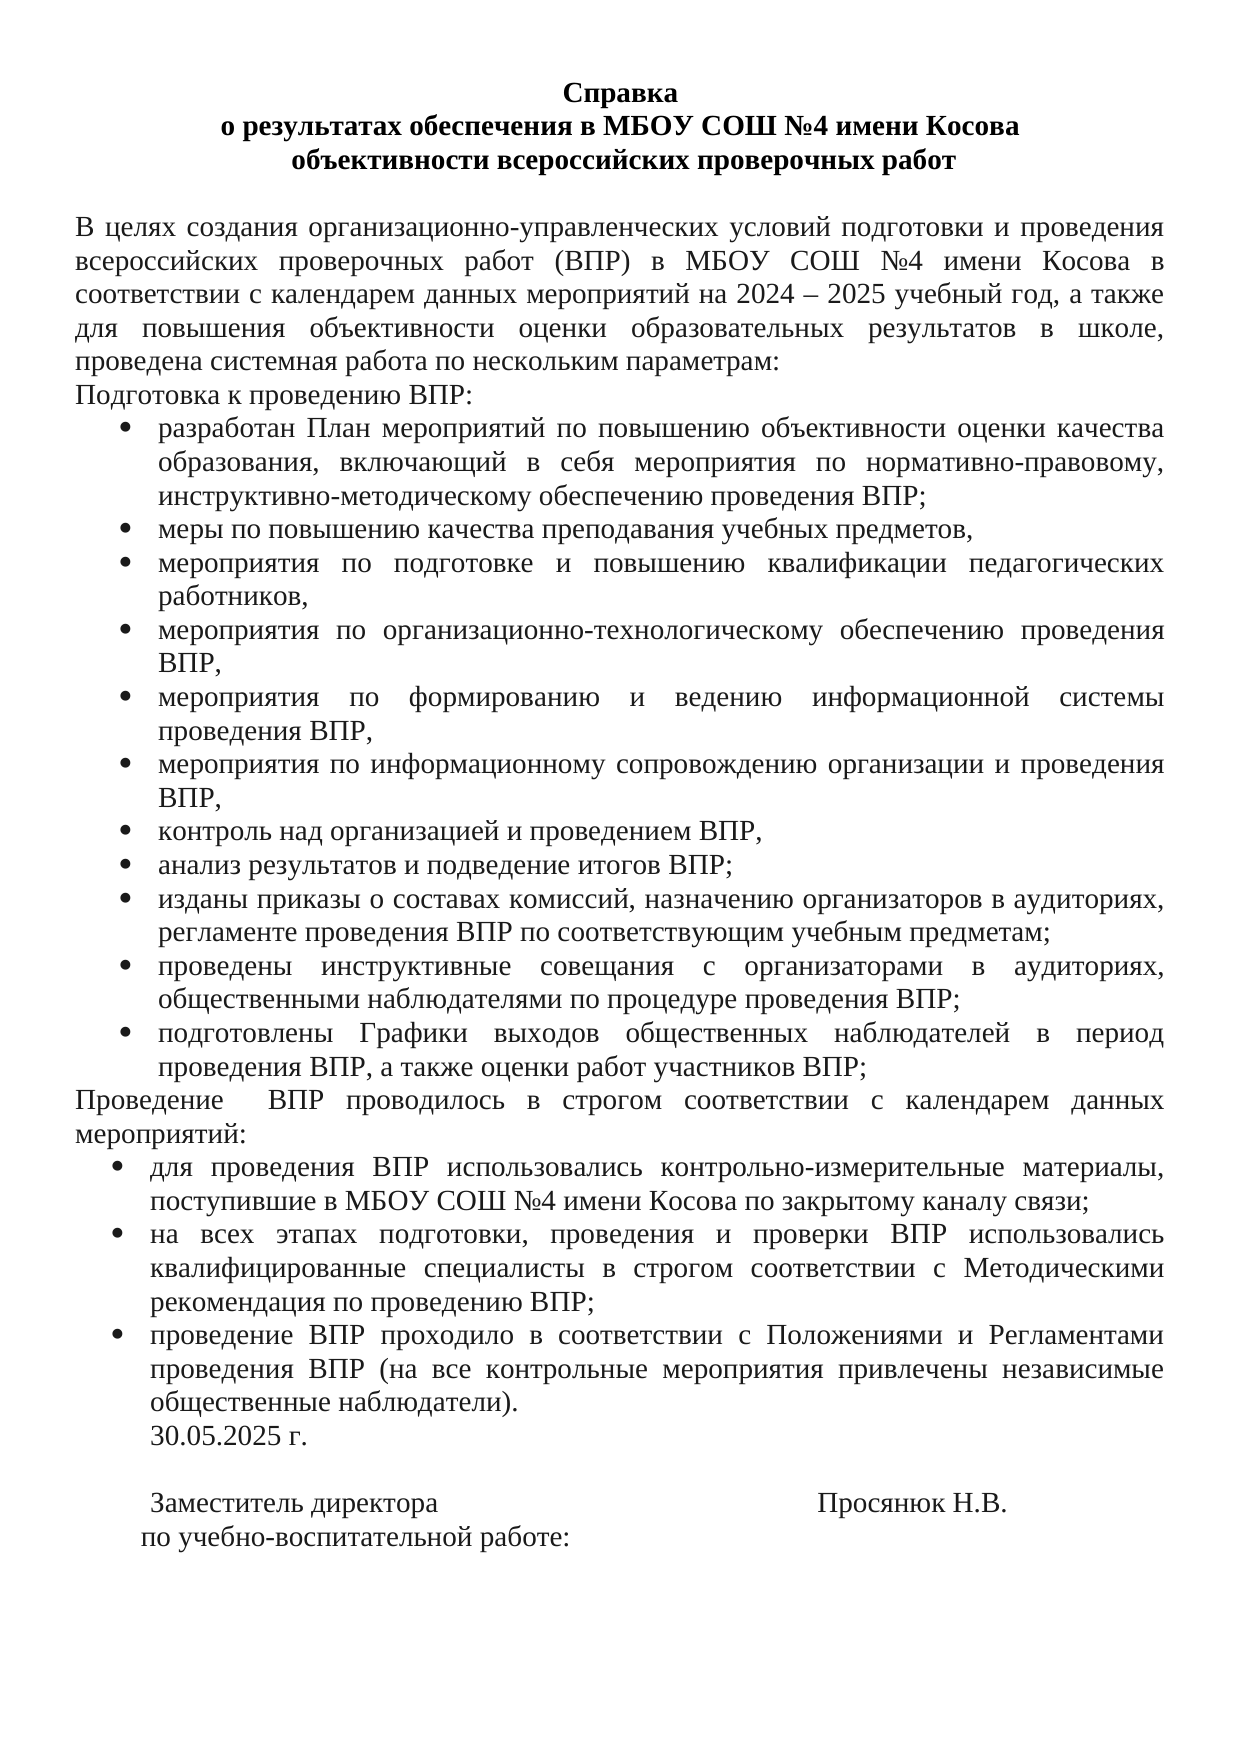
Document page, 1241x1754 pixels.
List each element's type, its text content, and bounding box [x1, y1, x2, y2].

list разработан План мероприятий по повышению объективности оценки качества образования, включающий в себя мероприятия по нормативно-правовому, инструктивно-методическому обеспечению проведения ВПР; [120, 410, 1165, 511]
list мероприятия по информационному сопровождению организации и проведения ВПР, [120, 746, 1165, 813]
list проведение ВПР проходило в соответствии с Положениями и Регламентами проведения ВПР (на все контрольные мероприятия привлечены независимые общественные наблюдатели). [112, 1317, 1165, 1418]
text В целях создания организационно-управленческих условий подготовки и проведения всероссийских проверочных работ (ВПР) в МБОУ СОШ №4 имени Косова в соответствии с календарем данных мероприятий на 2024 – 2025 учебный год, а также для повышения объективности оценки образовательных результатов в школе, проведена системная работа по нескольким параметрам: [75, 209, 1165, 377]
list проведены инструктивные совещания с организаторами в аудиториях, общественными наблюдателями по процедуре проведения ВПР; [120, 948, 1165, 1015]
text объективности всероссийских проверочных работ [75, 142, 1165, 176]
text о результатах обеспечения в МБОУ СОШ №4 имени Косова [75, 108, 1165, 142]
list подготовлены Графики выходов общественных наблюдателей в период проведения ВПР, а также оценки работ участников ВПР; [120, 1015, 1165, 1082]
list мероприятия по подготовке и повышению квалификации педагогических работников, [120, 545, 1165, 612]
list контроль над организацией и проведением ВПР, [120, 813, 1165, 847]
list мероприятия по формированию и ведению информационной системы проведения ВПР, [120, 679, 1165, 746]
text Проведение ВПР проводилось в строгом соответствии с календарем данных мероприятий: [75, 1082, 1165, 1149]
list 30.05.2025 г. [150, 1418, 1165, 1452]
list анализ результатов и подведение итогов ВПР; [120, 847, 1165, 881]
list меры по повышению качества преподавания учебных предметов, [120, 511, 1165, 545]
list для проведения ВПР использовались контрольно-измерительные материалы, поступившие в МБОУ СОШ №4 имени Косова по закрытому каналу связи; [112, 1149, 1165, 1217]
list мероприятия по организационно-технологическому обеспечению проведения ВПР, [120, 612, 1165, 679]
list Заместитель директора Просянюк Н.В. [150, 1485, 1165, 1519]
list изданы приказы о составах комиссий, назначению организаторов в аудиториях, регламенте проведения ВПР по соответствующим учебным предметам; [120, 881, 1165, 948]
text Подготовка к проведению ВПР: [75, 377, 1165, 410]
text по учебно-воспитательной работе: [75, 1519, 1165, 1552]
text Справка [75, 75, 1165, 108]
list на всех этапах подготовки, проведения и проверки ВПР использовались квалифицированные специалисты в строгом соответствии с Методическими рекомендация по проведению ВПР; [112, 1217, 1165, 1317]
